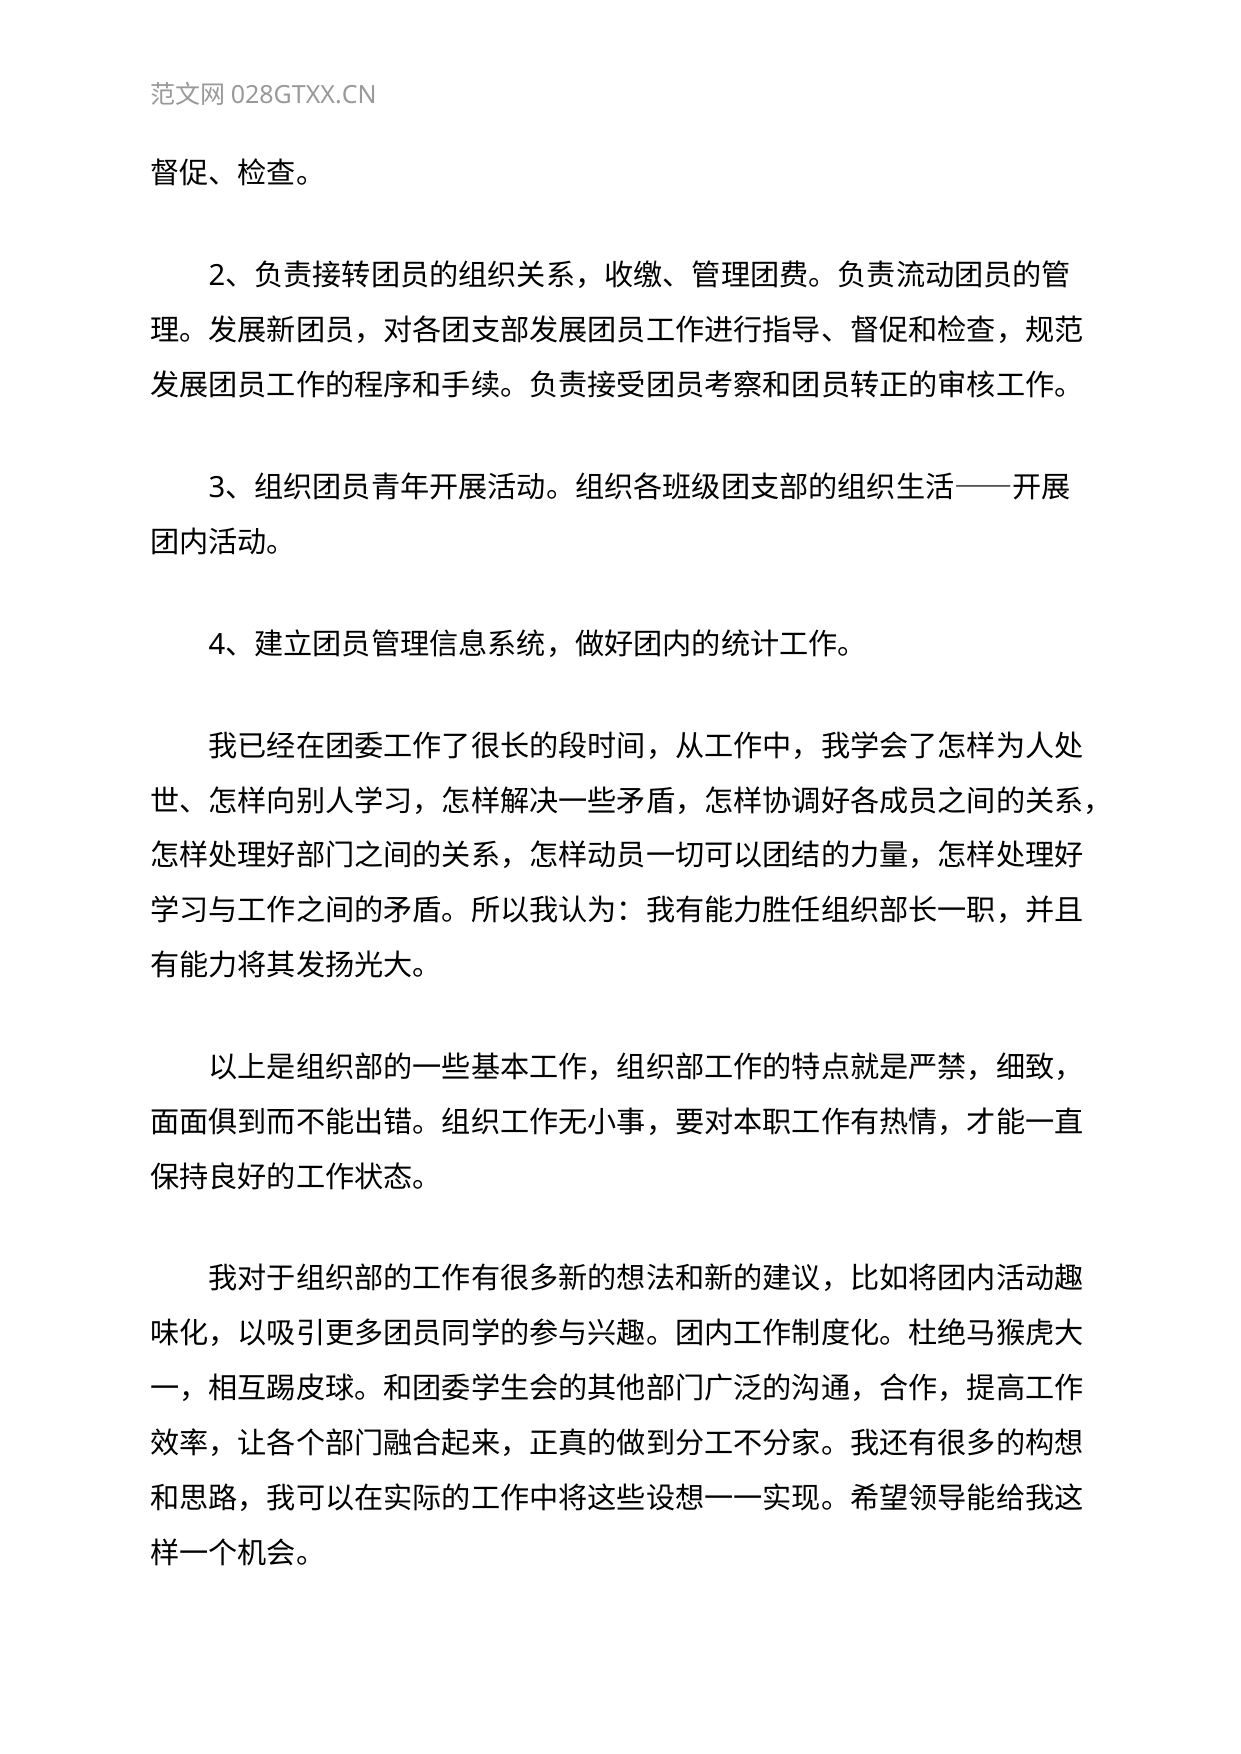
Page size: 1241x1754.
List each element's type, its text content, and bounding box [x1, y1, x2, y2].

text 我已经在团委工作了很长的段时间，从工作中，我学会了怎样为人处世、怎样向别人学习，怎样解决一些矛盾，怎样协调好各成员之间的关系，怎样处理好部门之间的关系，怎样动员一切可以团结的力量，怎样处理好学习与工作之间的矛盾。所以我认为：我有能力胜任组织部长一职，并且有能力将其发扬光大。 [150, 722, 1090, 984]
text 我对于组织部的工作有很多新的想法和新的建议，比如将团内活动趣味化，以吸引更多团员同学的参与兴趣。团内工作制度化。杜绝马猴虎大一，相互踢皮球。和团委学生会的其他部门广泛的沟通，合作，提高工作效率，让各个部门融合起来，正真的做到分工不分家。我还有很多的构想和思路，我可以在实际的工作中将这些设想一一实现。希望领导能给我这样一个机会。 [150, 1255, 1090, 1572]
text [150, 150, 1090, 192]
text 3、组织团员青年开展活动。组织各班级团支部的组织生活——开展团内活动。 [150, 463, 1090, 561]
text 4、建立团员管理信息系统，做好团内的统计工作。 [150, 620, 1090, 663]
text 2、负责接转团员的组织关系，收缴、管理团费。负责流动团员的管理。发展新团员，对各团支部发展团员工作进行指导、督促和检查，规范发展团员工作的程序和手续。负责接受团员考察和团员转正的审核工作。 [150, 252, 1090, 404]
text 以上是组织部的一些基本工作，组织部工作的特点就是严禁，细致，面面俱到而不能出错。组织工作无小事，要对本职工作有热情，才能一直保持良好的工作状态。 [150, 1043, 1090, 1196]
